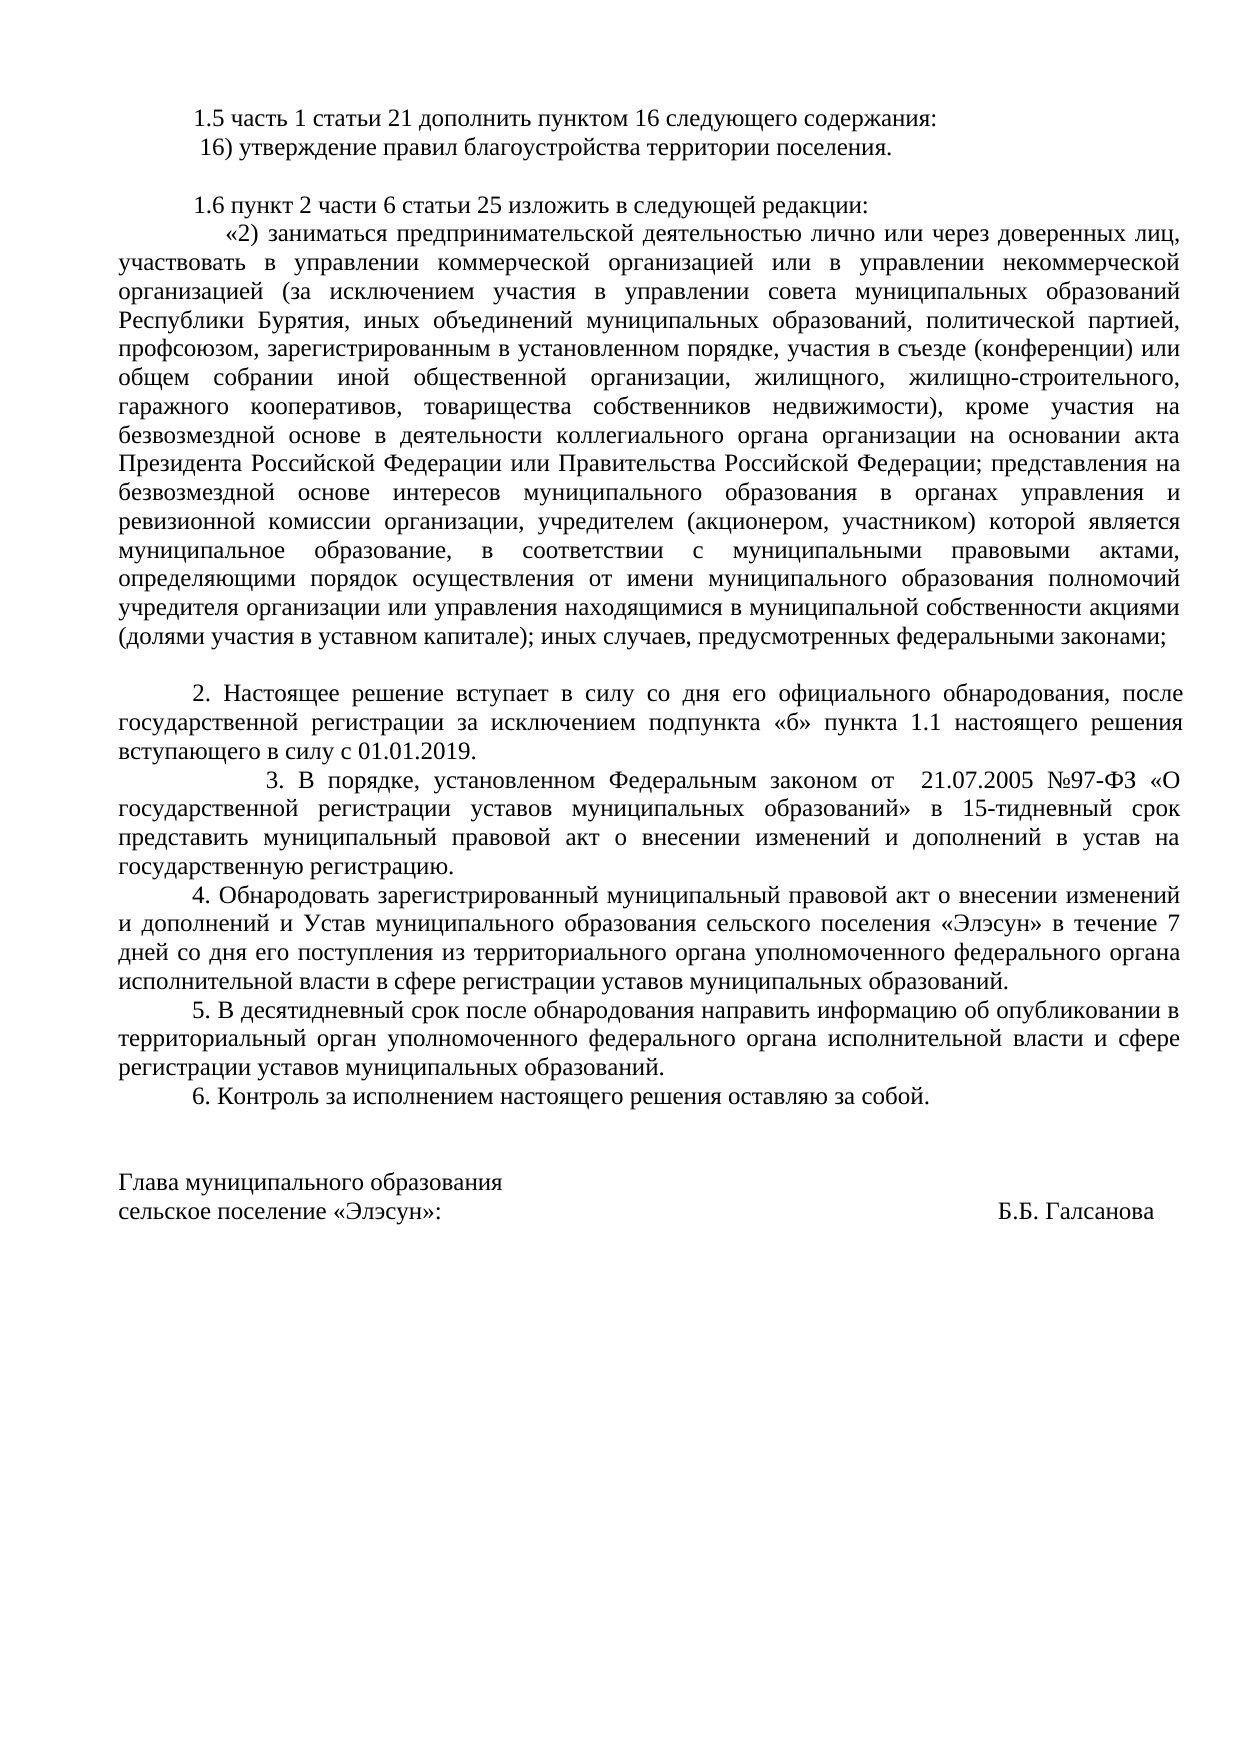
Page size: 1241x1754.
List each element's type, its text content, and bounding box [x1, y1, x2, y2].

text 1.6 пункт 2 части 6 статьи 25 изложить в следующей редакции: [118, 190, 1181, 218]
text 16) утверждение правил благоустройства территории поселения. [118, 132, 1181, 161]
text 3. В порядке, установленном Федеральным законом от 21.07.2005 №97-ФЗ «О государственной регистрации уставов муниципальных образований» в 15-тидневный срок представить муниципальный правовой акт о внесении изменений и дополнений в устав на государственную регистрацию. [118, 765, 1181, 880]
text 1.5 часть 1 статьи 21 дополнить пунктом 16 следующего содержания: [118, 103, 1181, 132]
text «2) заниматься предпринимательской деятельностью лично или через доверенных лиц, участвовать в управлении коммерческой организацией или в управлении некоммерческой организацией (за исключением участия в управлении совета муниципальных образований Республики Бурятия, иных объединений муниципальных образований, политической партией, профсоюзом, зарегистрированным в установленном порядке, участия в съезде (конференции) или общем собрании иной общественной организации, жилищного, жилищно-строительного, гаражного кооперативов, товарищества собственников недвижимости), кроме участия на безвозмездной основе в деятельности коллегиального органа организации на основании акта Президента Российской Федерации или Правительства Российской Федерации; представления на безвозмездной основе интересов муниципального образования в органах управления и ревизионной комиссии организации, учредителем (акционером, участником) которой является муниципальное образование, в соответствии с муниципальными правовыми актами, определяющими порядок осуществления от имени муниципального образования полномочий учредителя организации или управления находящимися в муниципальной собственности акциями (долями участия в уставном капитале); иных случаев, предусмотренных федеральными законами; [118, 218, 1181, 650]
text 4. Обнародовать зарегистрированный муниципальный правовой акт о внесении изменений и дополнений и Устав муниципального образования сельского поселения «Элэсун» в течение 7 дней со дня его поступления из территориального органа уполномоченного федерального органа исполнительной власти в сфере регистрации уставов муниципальных образований. [118, 880, 1181, 995]
text сельское поселение «Элэсун»: Б.Б. Галсанова [118, 1196, 1181, 1225]
text Глава муниципального образования [118, 1167, 1181, 1196]
text 2. Настоящее решение вступает в силу со дня его официального обнародования, после государственной регистрации за исключением подпункта «б» пункта 1.1 настоящего решения вступающего в силу с 01.01.2019. [118, 678, 1184, 765]
text 6. Контроль за исполнением настоящего решения оставляю за собой. [118, 1081, 1181, 1110]
text 5. В десятидневный срок после обнародования направить информацию об опубликовании в территориальный орган уполномоченного федерального органа исполнительной власти и сфере регистрации уставов муниципальных образований. [118, 995, 1181, 1081]
